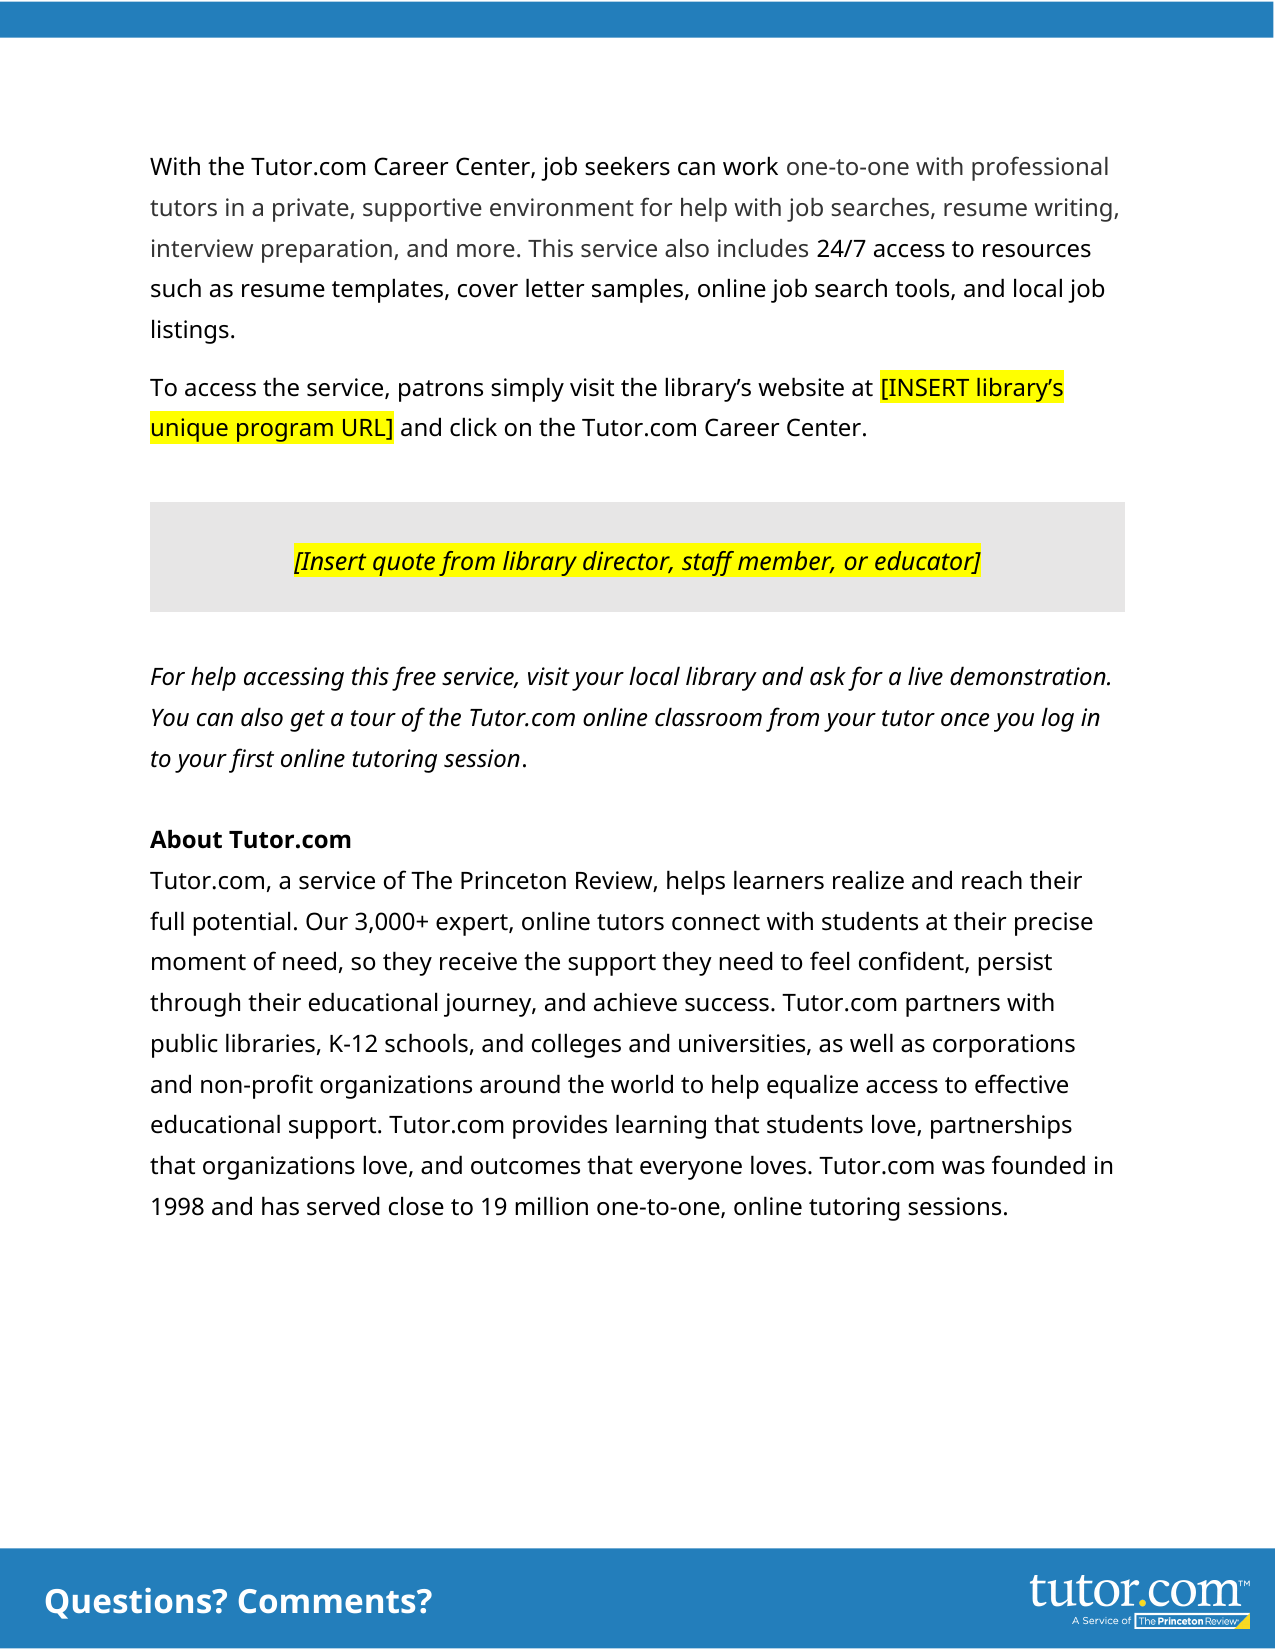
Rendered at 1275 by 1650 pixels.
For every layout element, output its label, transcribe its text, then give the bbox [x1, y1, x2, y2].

text About Tutor.com [150, 823, 1125, 856]
text Tutor.com, a service of The Princeton Review, helps learners realize and reach their full potential. Our 3,000+ expert, online tutors connect with students at their precise moment of need, so they receive the support they need to feel confident, persist through their educational journey, and achieve success. Tutor.com partners with public libraries, K-12 schools, and colleges and universities, as well as corporations and non-profit organizations around the world to help equalize access to effective educational support. Tutor.com provides learning that students love, partnerships that organizations love, and outcomes that everyone loves. Tutor.com was founded in 1998 and has served close to 19 million one-to-one, online tutoring sessions. [150, 864, 1125, 1222]
text For help accessing this free service, visit your local library and ask for a live demonstration. You can also get a tour of the Tutor.com online classroom from your tutor once you log in to your first online tutoring session. [150, 660, 1125, 774]
text To access the service, patrons simply visit the library’s website at [INSERT library’s unique program URL] and click on the Tutor.com Career Center. [150, 370, 1125, 479]
text [Insert quote from library director, staff member, or educator] [150, 502, 1125, 612]
picture [1029, 1575, 1250, 1629]
text With the Tutor.com Career Center, job seekers can work one-to-one with professional tutors in a private, supportive environment for help with job searches, resume writing, interview preparation, and more. This service also includes 24/7 access to resources such as resume templates, cover letter samples, online job search tools, and local job listings. [150, 150, 1125, 346]
